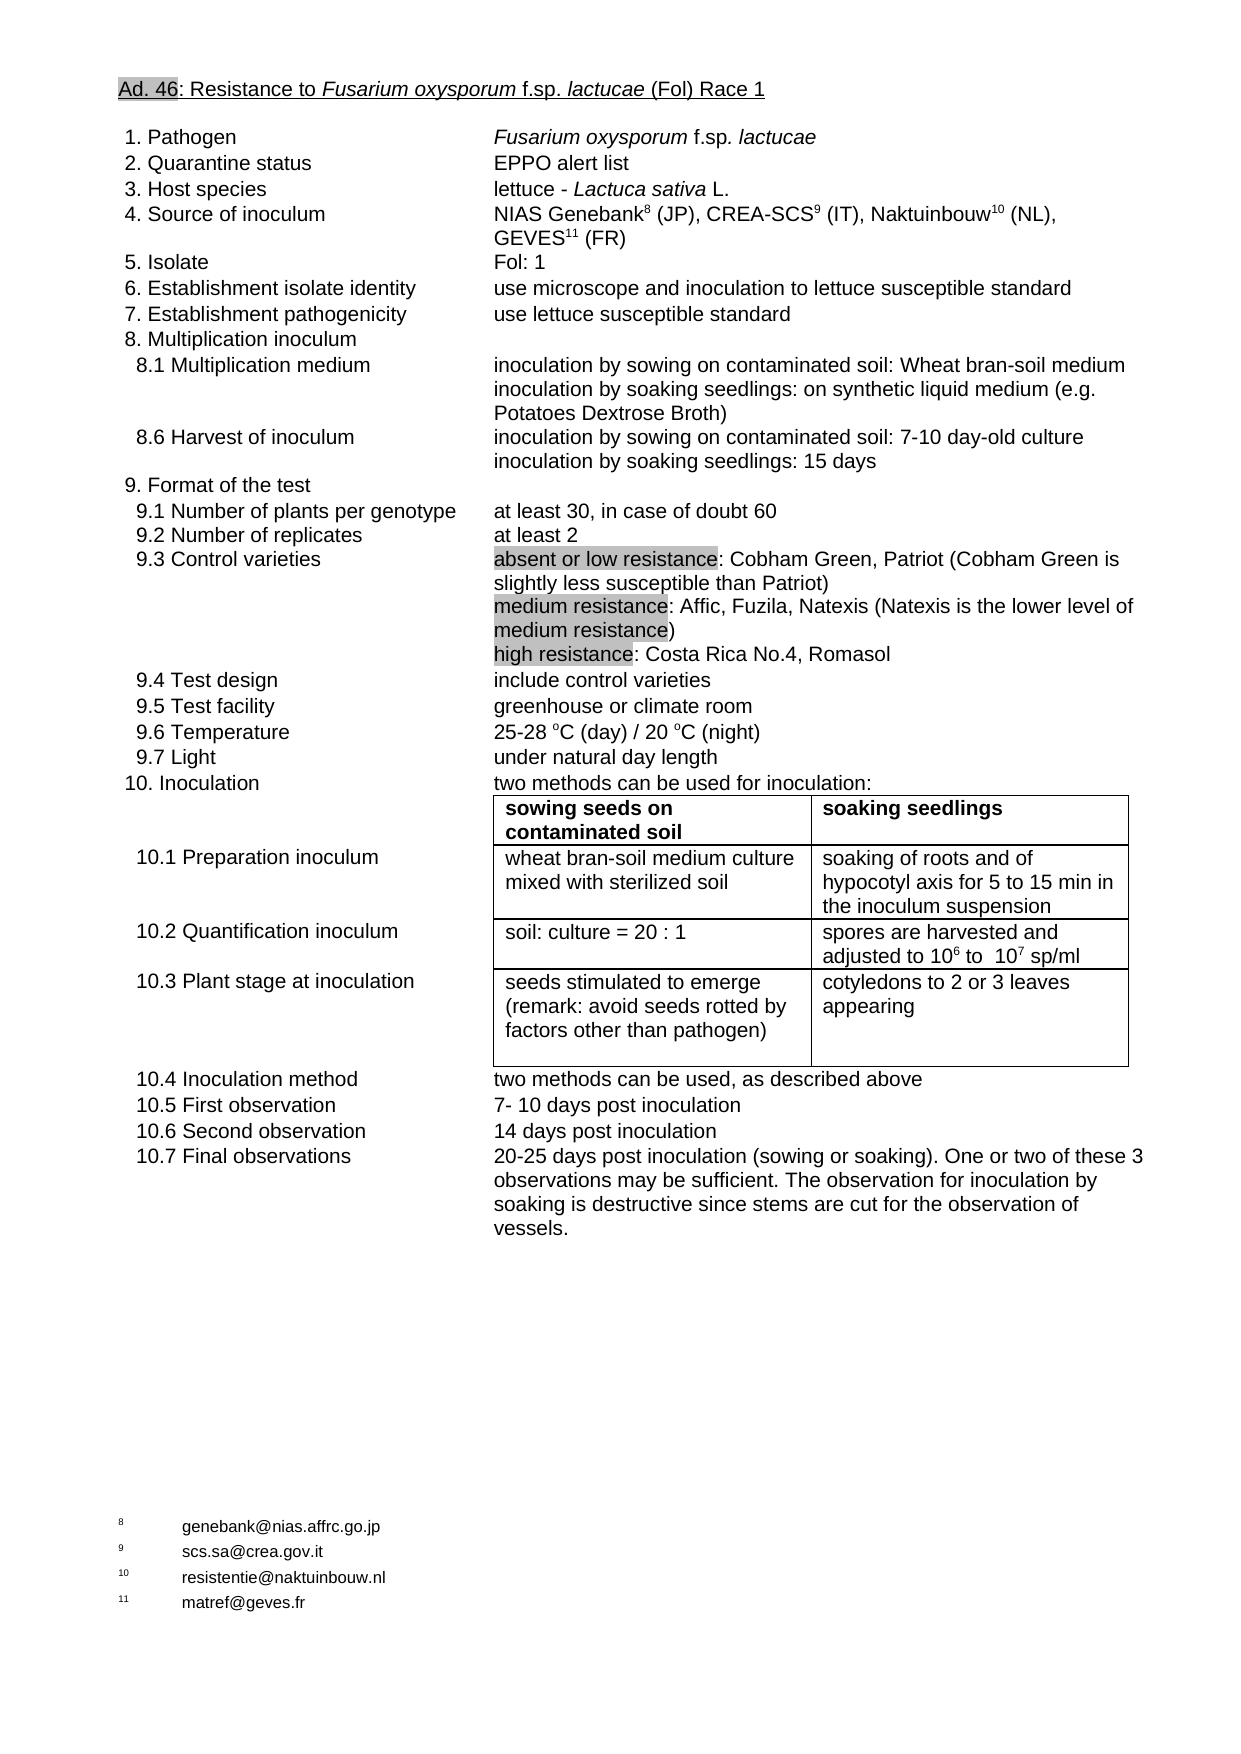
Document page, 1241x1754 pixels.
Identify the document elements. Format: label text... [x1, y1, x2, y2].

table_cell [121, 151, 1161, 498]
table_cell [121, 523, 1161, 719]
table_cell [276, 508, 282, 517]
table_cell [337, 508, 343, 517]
text Ad. 46: Resistance to Fusarium oxysporum f.sp. lactucae (Fol) Race 1 [178, 77, 1137, 101]
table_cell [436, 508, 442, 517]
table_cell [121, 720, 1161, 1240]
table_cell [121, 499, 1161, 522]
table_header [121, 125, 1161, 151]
